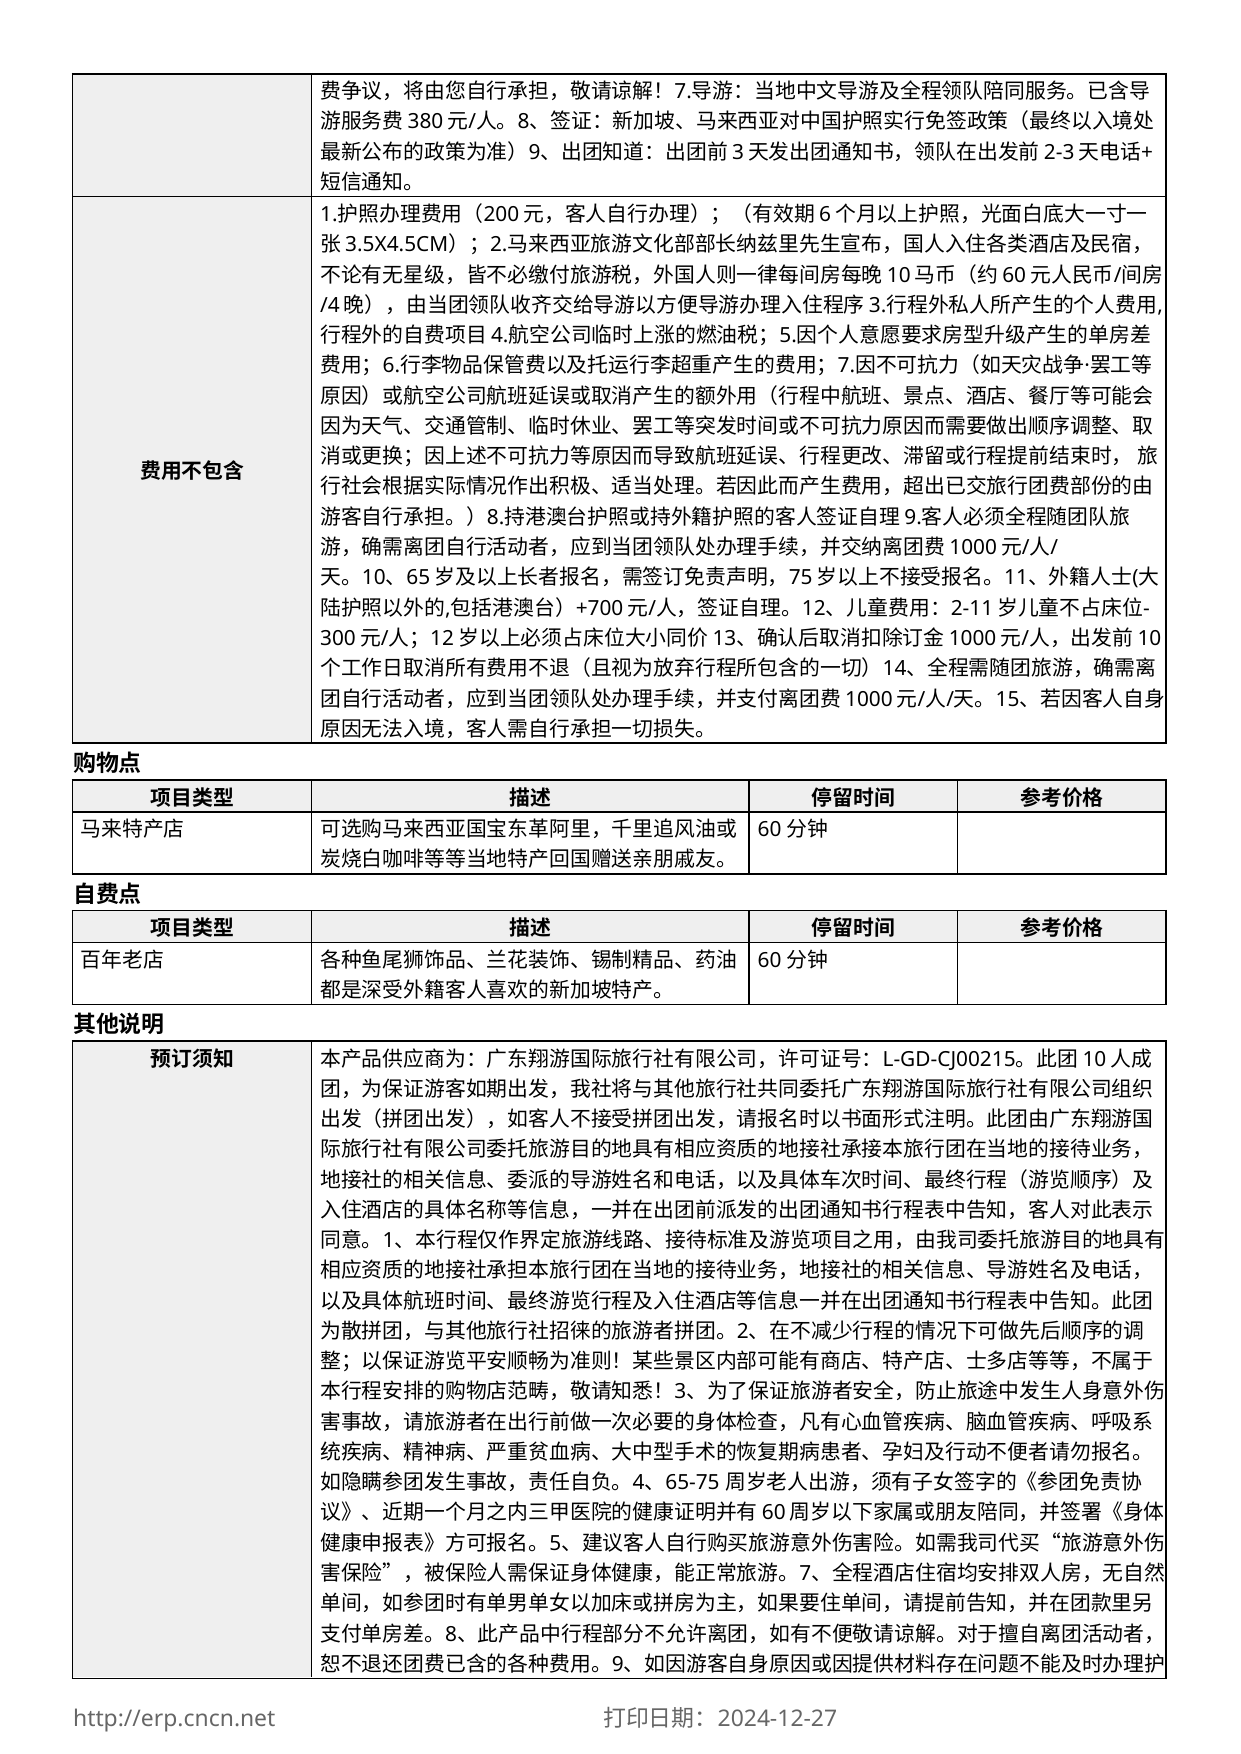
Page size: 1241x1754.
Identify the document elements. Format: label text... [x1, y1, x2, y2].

table_cell [958, 943, 1165, 1003]
table_header 停留时间 [750, 781, 957, 811]
text 自费点 [73, 876, 1167, 909]
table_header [312, 1042, 1165, 1677]
table_header 预订须知 [73, 1042, 311, 1677]
table_header 项目类型 [73, 911, 311, 942]
table_header 描述 [312, 781, 748, 811]
table_cell [958, 813, 1165, 873]
table_header 项目类型 [73, 781, 311, 811]
table_header 费用包含 [73, 75, 311, 196]
table_cell 1.护照办理费用（200元，客人自行办理）；（有效期6个月以上护照，光面白底大一寸一张3.5X4.5CM）； [312, 197, 1165, 742]
text 购物点 [73, 745, 1167, 778]
table_cell 可选购马来西亚国宝东革阿里，千里追风油或炭烧白咖啡等等当地特产回国赠送亲朋戚友。 [312, 813, 748, 873]
text 其他说明 [73, 1006, 1167, 1039]
table_header 描述 [312, 911, 748, 942]
table_cell 费用不包含 [73, 197, 311, 742]
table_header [312, 75, 1165, 196]
table_header 停留时间 [750, 911, 957, 942]
table_header 参考价格 [958, 911, 1165, 942]
table_cell 马来特产店 [73, 813, 311, 873]
table_cell 百年老店 [73, 943, 311, 1003]
table_cell 各种鱼尾狮饰品、兰花装饰、锡制精品、药油都是深受外籍客人喜欢的新加坡特产。 [312, 943, 748, 1003]
table_header 参考价格 [958, 781, 1165, 811]
table_cell 60 分钟 [750, 943, 957, 1003]
table_cell 60 分钟 [750, 813, 957, 873]
